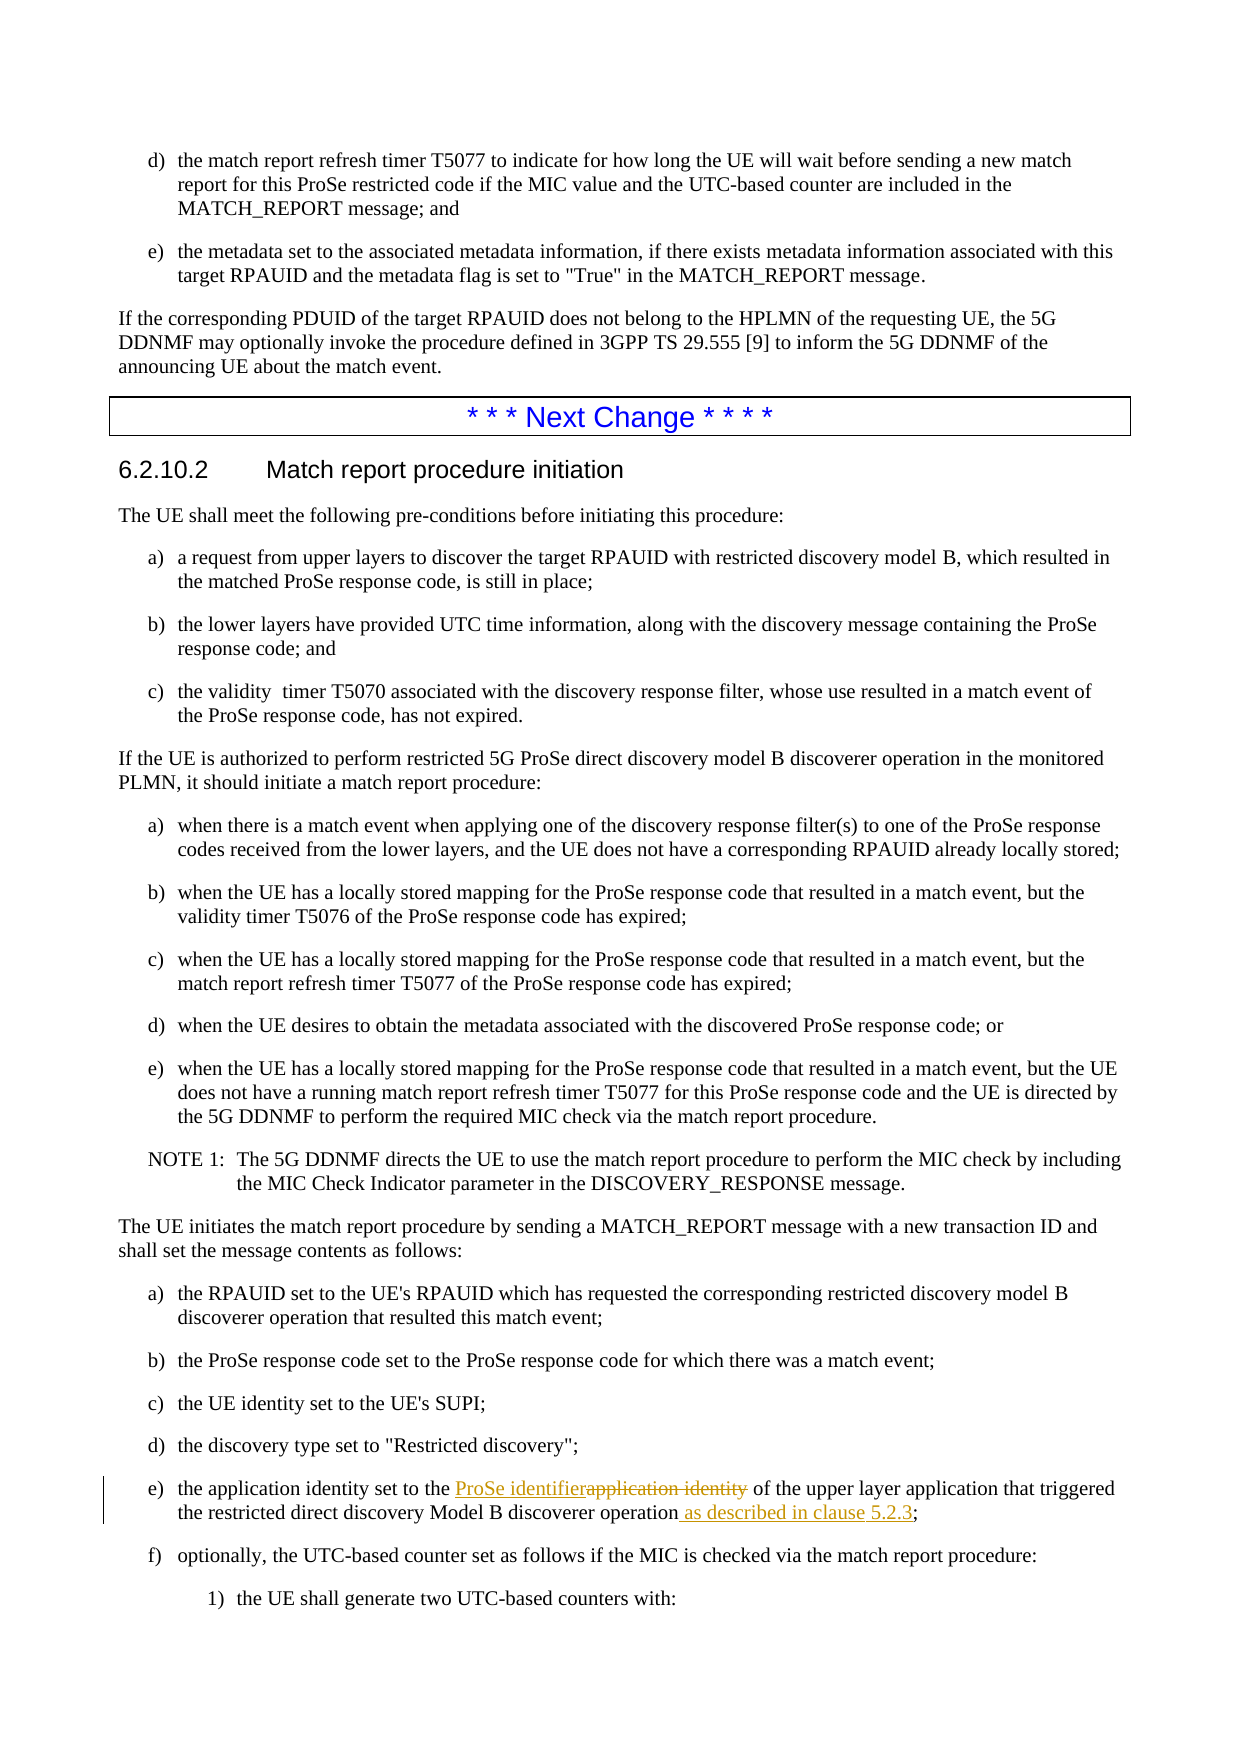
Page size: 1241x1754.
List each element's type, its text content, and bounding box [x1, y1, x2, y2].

text b) when the UE has a locally stored mapping for the ProSe response code that resulted in a match event, but the validity timer T5076 of the ProSe response code has expired; [148, 880, 1122, 928]
text c) when the UE has a locally stored mapping for the ProSe response code that resulted in a match event, but the match report refresh timer T5077 of the ProSe response code has expired; [148, 947, 1122, 995]
text f) optionally, the UTC-based counter set as follows if the MIC is checked via the match report procedure: [148, 1543, 1122, 1567]
text The UE shall meet the following pre-conditions before initiating this procedure: [118, 502, 1122, 527]
text 1) the UE shall generate two UTC-based counters with: [207, 1586, 1122, 1610]
text * * * Next Change * * * * [110, 398, 1130, 435]
subtitle 6.2.10.2 Match report procedure initiation [118, 455, 1122, 484]
text If the UE is authorized to perform restricted 5G ProSe direct discovery model B discoverer operation in the monitored PLMN, it should initiate a match report procedure: [118, 746, 1122, 794]
text a) a request from upper layers to discover the target RPAUID with restricted discovery model B, which resulted in the matched ProSe response code, is still in place; [148, 545, 1122, 593]
text d) the discovery type set to "Restricted discovery"; [148, 1433, 1122, 1457]
text a) when there is a match event when applying one of the discovery response filter(s) to one of the ProSe response codes received from the lower layers, and the UE does not have a corresponding RPAUID already locally stored; [148, 813, 1122, 861]
text The UE initiates the match report procedure by sending a MATCH_REPORT message with a new transaction ID and shall set the message contents as follows: [118, 1214, 1122, 1262]
text If the corresponding PDUID of the target RPAUID does not belong to the HPLMN of the requesting UE, the 5G DDNMF may optionally invoke the procedure defined in 3GPP TS 29.555 [9] to inform the 5G DDNMF of the announcing UE about the match event. [118, 306, 1122, 378]
text d) when the UE desires to obtain the metadata associated with the discovered ProSe response code; or [148, 1013, 1122, 1037]
text d) the match report refresh timer T5077 to indicate for how long the UE will wait before sending a new match report for this ProSe restricted code if the MIC value and the UTC-based counter are included in the MATCH_REPORT message; and [148, 148, 1122, 220]
text e) the metadata set to the associated metadata information, if there exists metadata information associated with this target RPAUID and the metadata flag is set to "True" in the MATCH_REPORT message. [148, 239, 1122, 287]
text NOTE 1: The 5G DDNMF directs the UE to use the match report procedure to perform the MIC check by including the MIC Check Indicator parameter in the DISCOVERY_RESPONSE message. [148, 1147, 1122, 1195]
text e) the application identity set to the of the upper layer application that triggered the restricted direct discovery Model B discoverer operation; [148, 1476, 1122, 1524]
text b) the lower layers have provided UTC time information, along with the discovery message containing the ProSe response code; and [148, 612, 1122, 660]
text e) when the UE has a locally stored mapping for the ProSe response code that resulted in a match event, but the UE does not have a running match report refresh timer T5077 for this ProSe response code and the UE is directed by the 5G DDNMF to perform the required MIC check via the match report procedure. [148, 1056, 1122, 1128]
text b) the ProSe response code set to the ProSe response code for which there was a match event; [148, 1348, 1122, 1372]
text c) the validity timer T5070 associated with the discovery response filter, whose use resulted in a match event of the ProSe response code, has not expired. [148, 679, 1122, 727]
text c) the UE identity set to the UE's SUPI; [148, 1391, 1122, 1415]
text a) the RPAUID set to the UE's RPAUID which has requested the corresponding restricted discovery model B discoverer operation that resulted this match event; [148, 1281, 1122, 1329]
